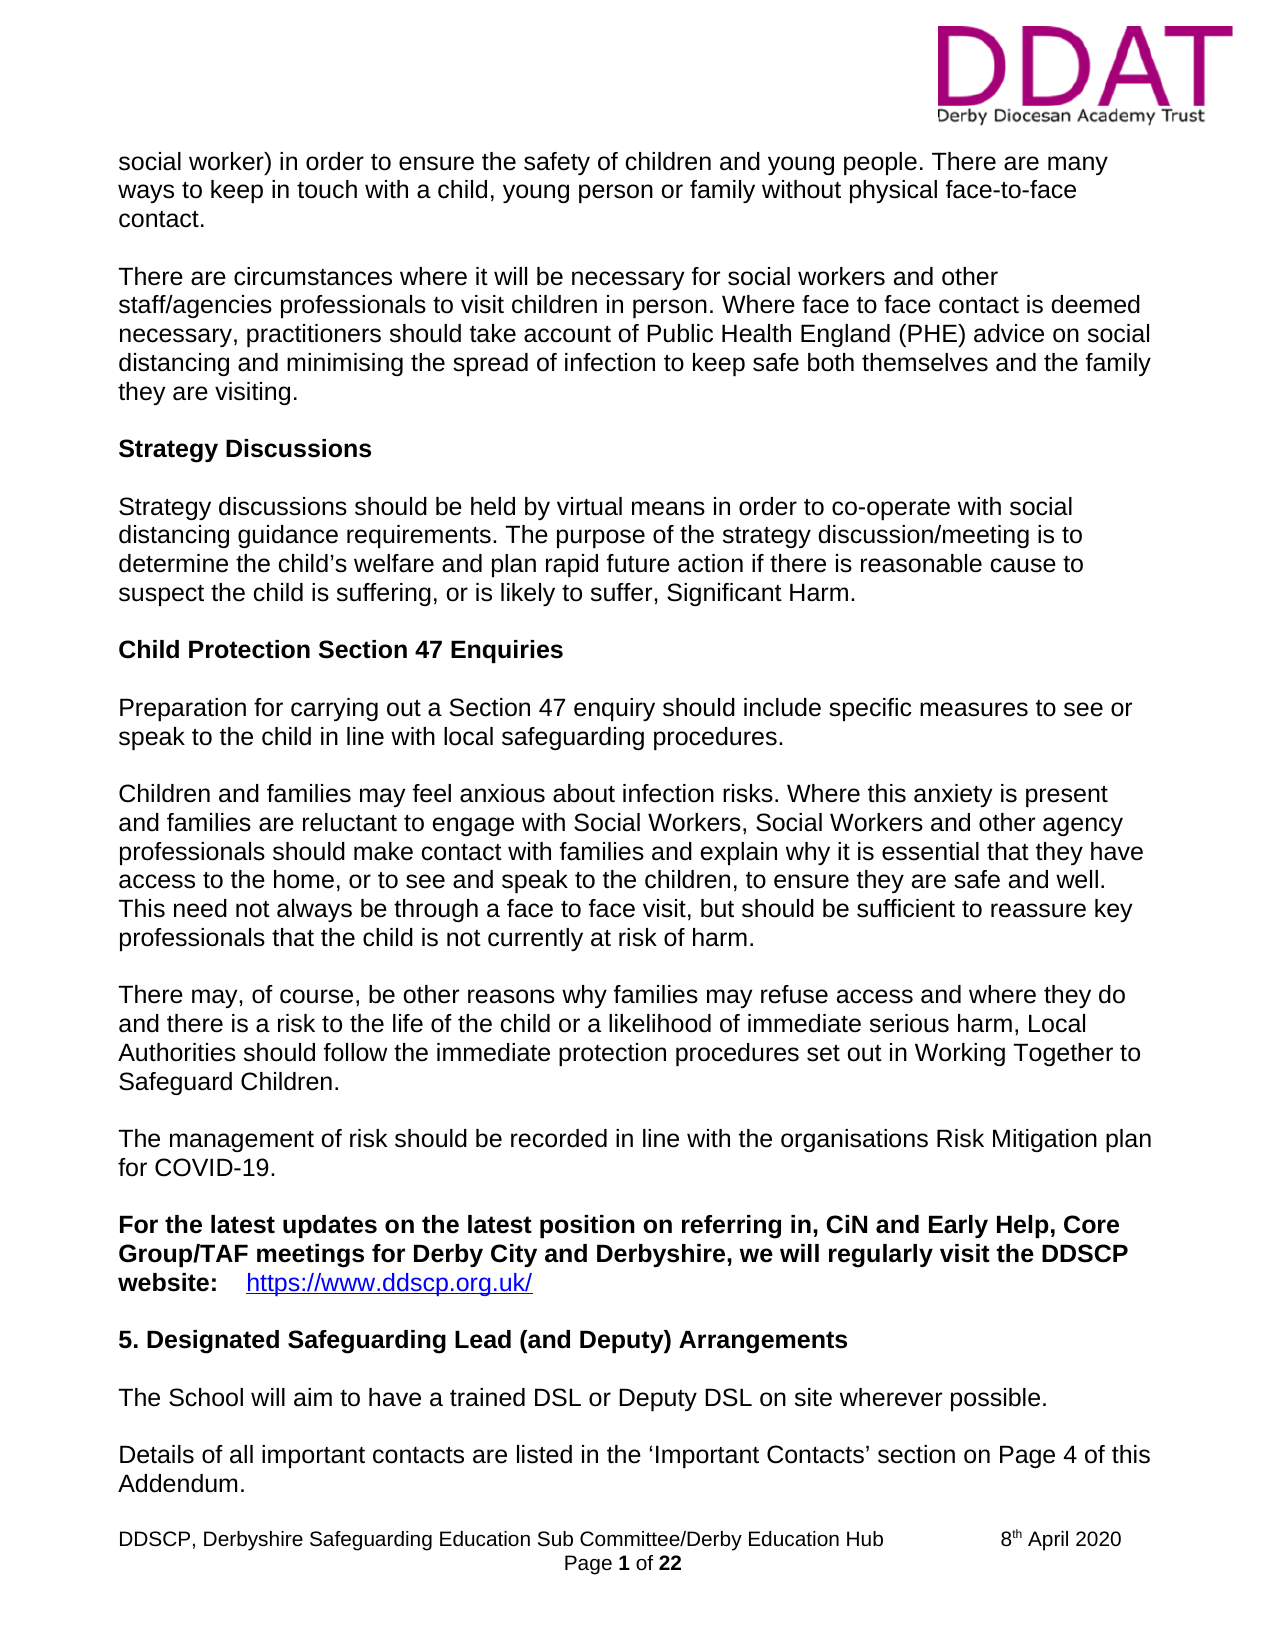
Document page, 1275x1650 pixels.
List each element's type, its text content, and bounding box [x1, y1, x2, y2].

text Strategy Discussions [118, 434, 1157, 463]
picture [928, 13, 1239, 129]
text There may, of course, be other reasons why families may refuse access and where they do and there is a risk to the life of the child or a likelihood of immediate serious harm, Local Authorities should follow the immediate protection procedures set out in Working Together to Safeguard Children. [118, 980, 1157, 1095]
text For the latest updates on the latest position on referring in, CiN and Early Help, Core Group/TAF meetings for Derby City and Derbyshire, we will regularly visit the DDSCP website: https://www.ddscp.org.uk/ [118, 1210, 1157, 1297]
text The School will aim to have a trained DSL or Deputy DSL on site wherever possible. [118, 1383, 1157, 1412]
text Child Protection Section 47 Enquiries [118, 635, 1157, 664]
text 5. Designated Safeguarding Lead (and Deputy) Arrangements [118, 1325, 1157, 1354]
text The management of risk should be recorded in line with the organisations Risk Mitigation plan for COVID-19. [118, 1124, 1157, 1182]
text Preparation for carrying out a Section 47 enquiry should include specific measures to see or speak to the child in line with local safeguarding procedures. [118, 693, 1157, 750]
text Strategy discussions should be held by virtual means in order to co-operate with social distancing guidance requirements. The purpose of the strategy discussion/meeting is to determine the child’s welfare and plan rapid future action if there is reasonable cause to suspect the child is suffering, or is likely to suffer, Significant Harm. [118, 492, 1157, 607]
text There are circumstances where it will be necessary for social workers and other staff/agencies professionals to visit children in person. Where face to face contact is deemed necessary, practitioners should take account of Public Health England (PHE) advice on social distancing and minimising the spread of infection to keep safe both themselves and the family they are visiting. [118, 262, 1157, 405]
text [118, 147, 1157, 233]
text Children and families may feel anxious about infection risks. Where this anxiety is present and families are reluctant to engage with Social Workers, Social Workers and other agency professionals should make contact with families and explain why it is essential that they have access to the home, or to see and speak to the children, to ensure they are safe and well. This need not always be through a face to face visit, but should be sufficient to reassure key professionals that the child is not currently at risk of harm. [118, 779, 1157, 952]
text Details of all important contacts are listed in the ‘Important Contacts’ section on Page 4 of this Addendum. [118, 1440, 1157, 1498]
